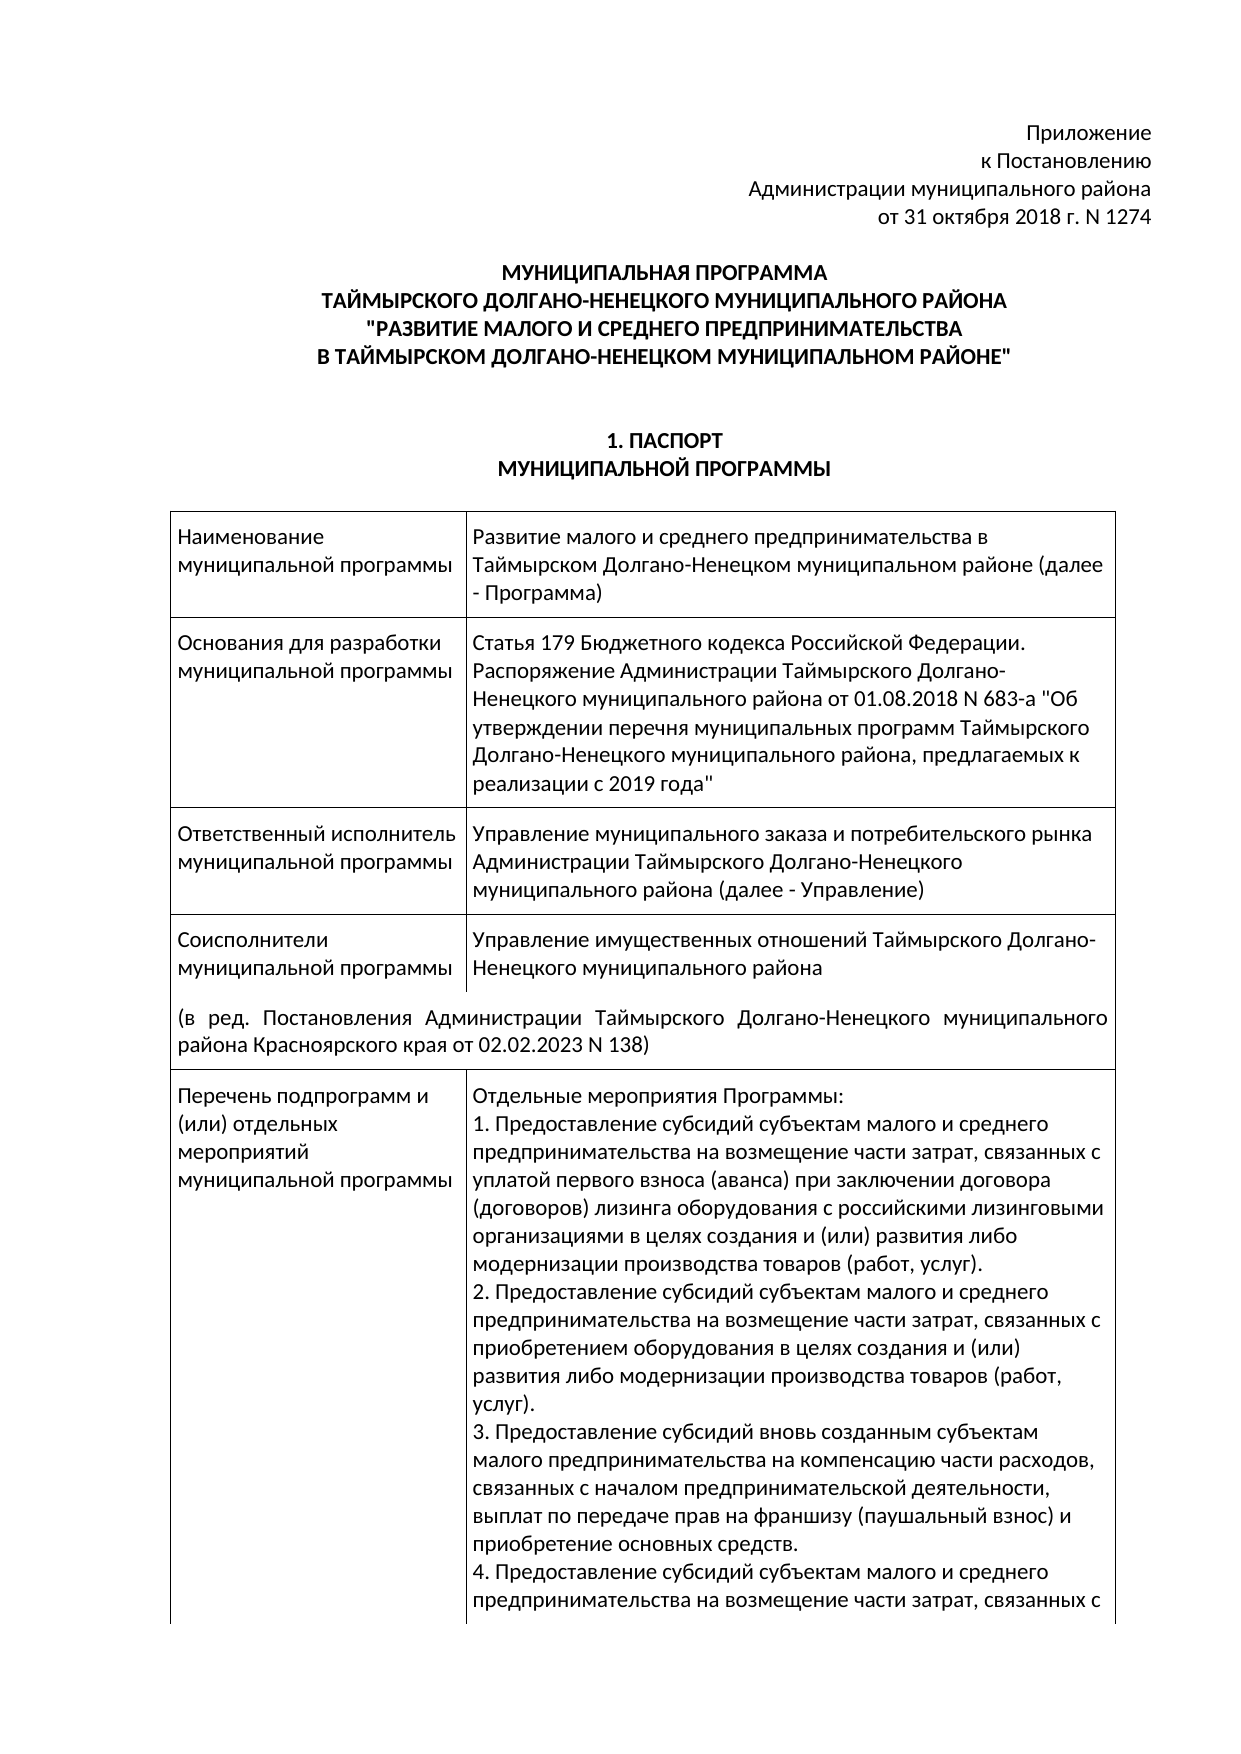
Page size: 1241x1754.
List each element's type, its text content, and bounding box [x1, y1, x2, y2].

title ТАЙМЫРСКОГО ДОЛГАНО-НЕНЕЦКОГО МУНИЦИПАЛЬНОГО РАЙОНА [177, 286, 1152, 314]
title 1. ПАСПОРТ [177, 426, 1152, 454]
table_cell Соисполнители муниципальной программы [171, 915, 466, 992]
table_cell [171, 1070, 466, 1624]
title МУНИЦИПАЛЬНОЙ ПРОГРАММЫ [177, 454, 1152, 482]
table_cell (в ред. Постановления Администрации Таймырского Долгано-Ненецкого муниципального района Красноярского края от 02.02.2023 N 138) [171, 992, 1115, 1069]
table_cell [467, 1070, 1115, 1624]
table_cell Основания для разработки муниципальной программы [171, 618, 466, 807]
table_cell Управление имущественных отношений Таймырского Долгано-Ненецкого муниципального района [467, 915, 1115, 992]
table_header Развитие малого и среднего предпринимательства в Таймырском Долгано-Ненецком муниципальном районе (далее - Программа) [467, 512, 1115, 617]
text Приложение [177, 118, 1152, 146]
table_cell Ответственный исполнитель муниципальной программы [171, 808, 466, 914]
table_cell Статья 179 Бюджетного кодекса Российской Федерации. Распоряжение Администрации Таймырского Долгано-Ненецкого муниципального района от 01.08.2018 N 683-а "Об утверждении перечня муниципальных программ Таймырского Долгано-Ненецкого муниципального района, предлагаемых к реализации с 2019 года" [467, 618, 1115, 807]
text Администрации муниципального района [177, 174, 1152, 202]
title В ТАЙМЫРСКОМ ДОЛГАНО-НЕНЕЦКОМ МУНИЦИПАЛЬНОМ РАЙОНЕ" [177, 342, 1152, 370]
table_cell Управление муниципального заказа и потребительского рынка Администрации Таймырского Долгано-Ненецкого муниципального района (далее - Управление) [467, 808, 1115, 914]
title МУНИЦИПАЛЬНАЯ ПРОГРАММА [177, 258, 1152, 286]
text к Постановлению [177, 146, 1152, 174]
table_header Наименование муниципальной программы [171, 512, 466, 617]
text от 31 октября 2018 г. N 1274 [177, 202, 1152, 230]
title "РАЗВИТИЕ МАЛОГО И СРЕДНЕГО ПРЕДПРИНИМАТЕЛЬСТВА [177, 314, 1152, 342]
